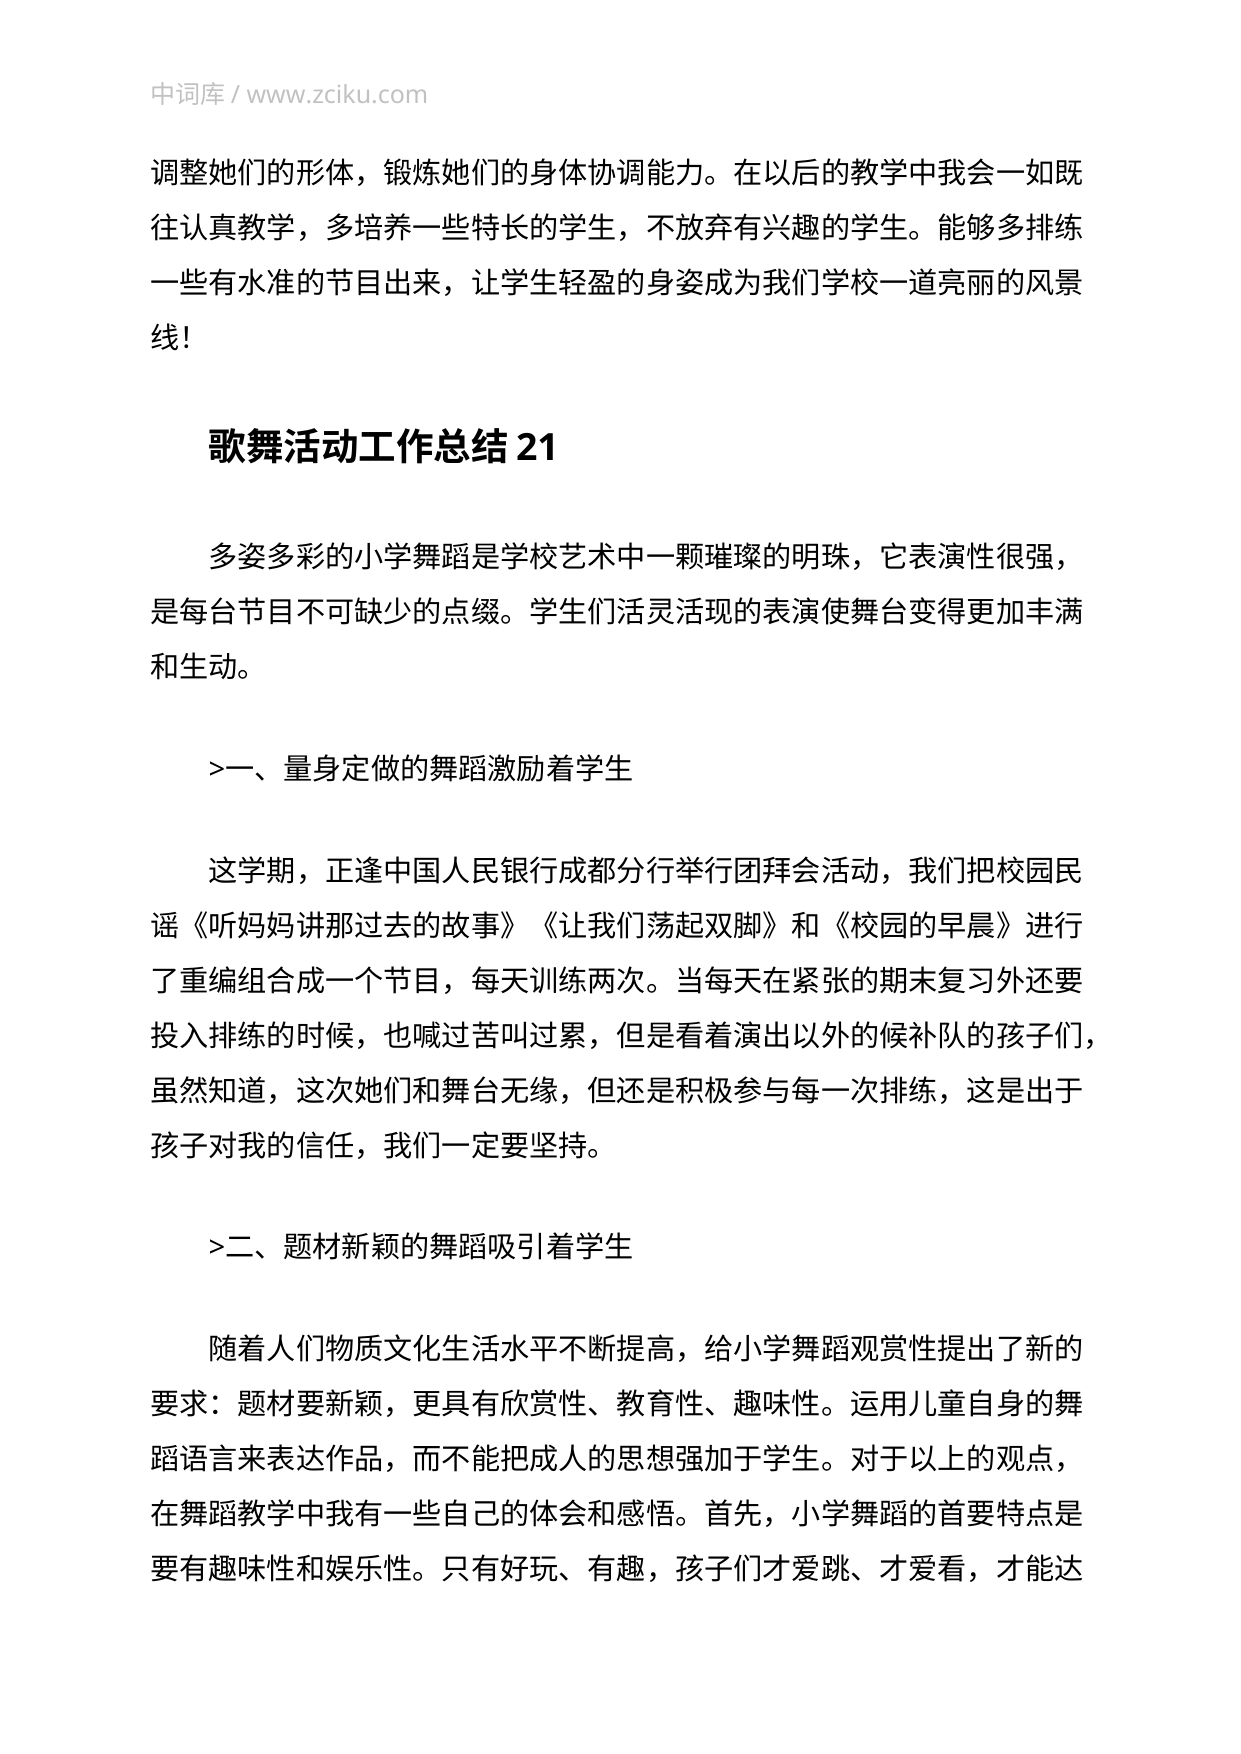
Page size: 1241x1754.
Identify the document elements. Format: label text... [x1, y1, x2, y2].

text 多姿多彩的小学舞蹈是学校艺术中一颗璀璨的明珠，它表演性很强，是每台节目不可缺少的点缀。学生们活灵活现的表演使舞台变得更加丰满和生动。 [150, 534, 1090, 686]
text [150, 1326, 1090, 1588]
text 歌舞活动工作总结21 [150, 416, 1090, 471]
text 这学期，正逢中国人民银行成都分行举行团拜会活动，我们把校园民谣《听妈妈讲那过去的故事》《让我们荡起双脚》和《校园的早晨》进行了重编组合成一个节目，每天训练两次。当每天在紧张的期末复习外还要投入排练的时候，也喊过苦叫过累，但是看着演出以外的候补队的孩子们，虽然知道，这次她们和舞台无缘，但还是积极参与每一次排练，这是出于孩子对我的信任，我们一定要坚持。 [150, 848, 1090, 1164]
text >二、题材新颖的舞蹈吸引着学生 [150, 1224, 1090, 1266]
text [150, 150, 1090, 357]
text >一、量身定做的舞蹈激励着学生 [150, 746, 1090, 788]
